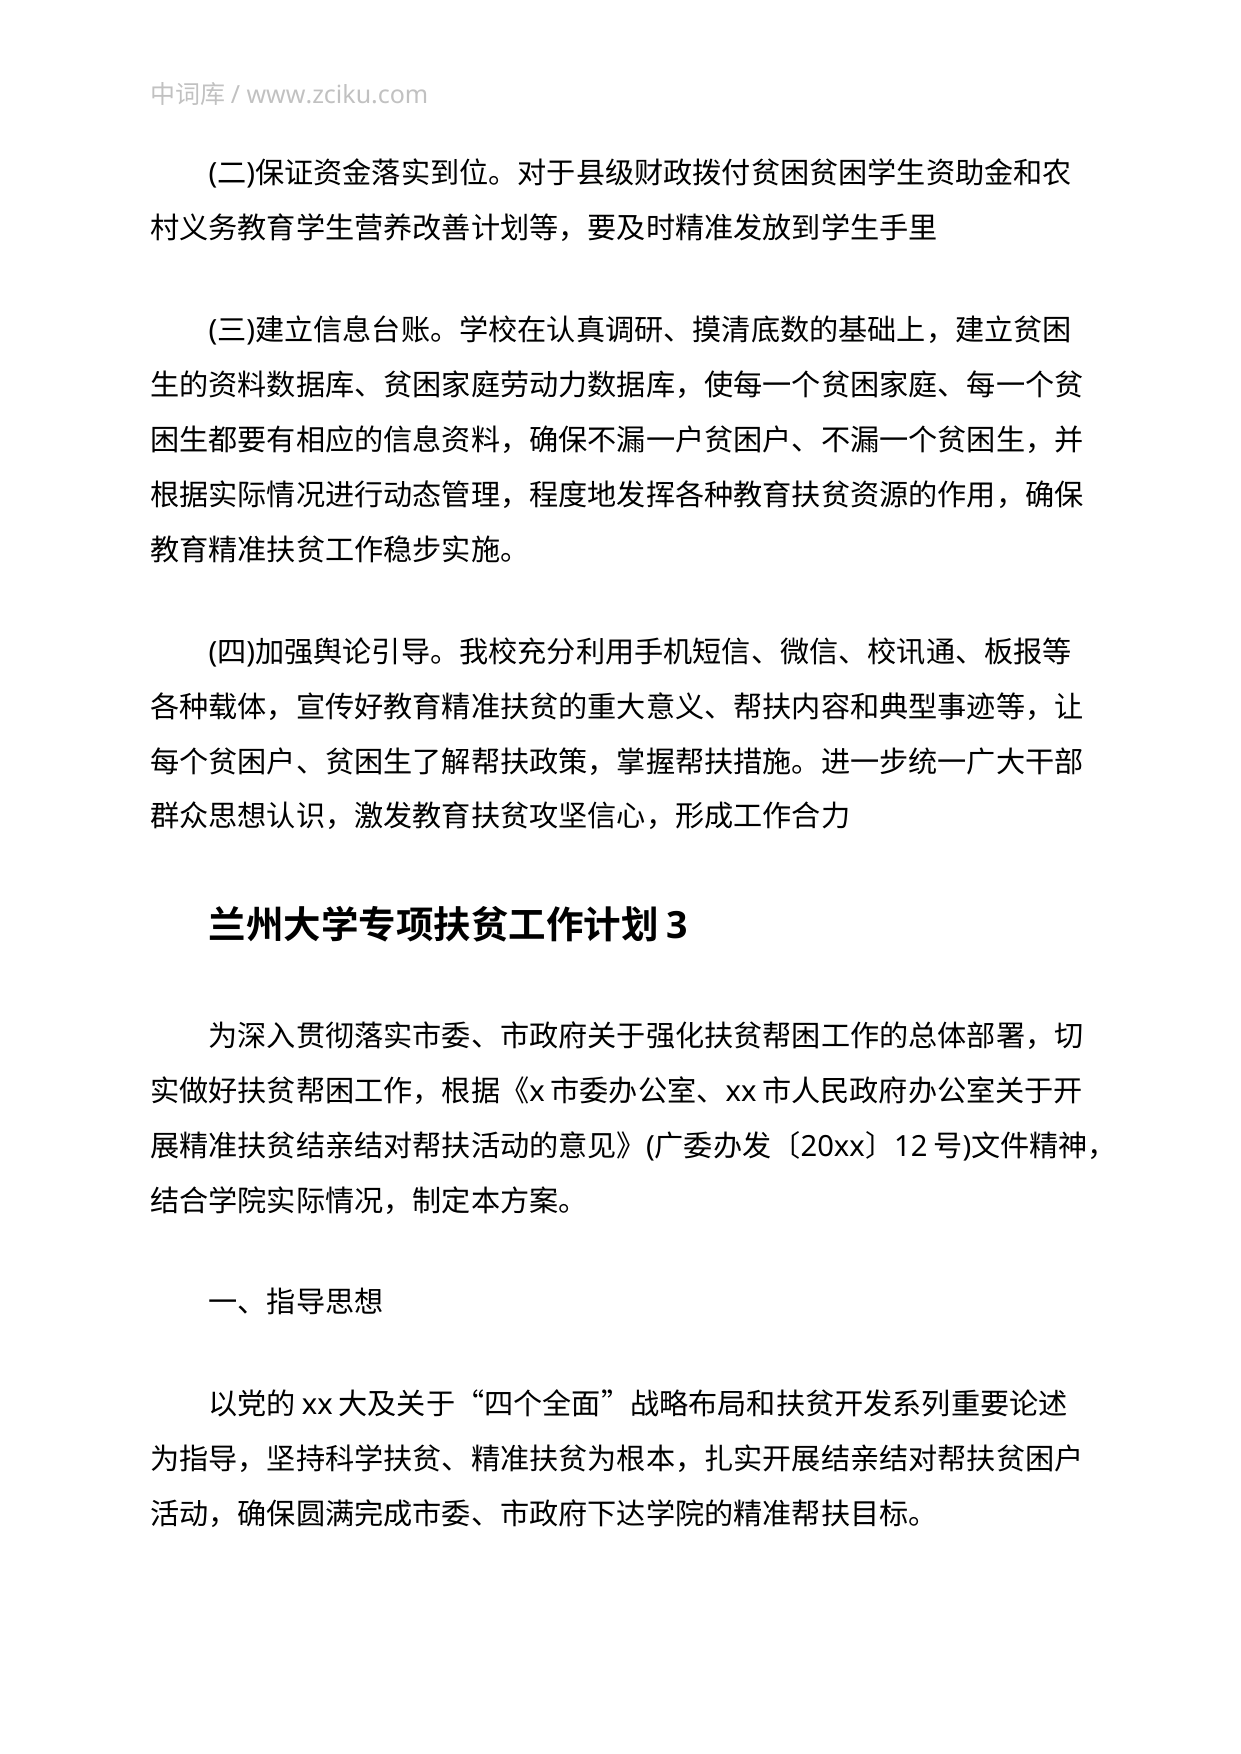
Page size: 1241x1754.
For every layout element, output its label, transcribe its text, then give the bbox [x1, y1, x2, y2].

text (二)保证资金落实到位。对于县级财政拨付贫困贫困学生资助金和农村义务教育学生营养改善计划等，要及时精准发放到学生手里 [150, 150, 1090, 247]
text 兰州大学专项扶贫工作计划3 [150, 895, 1090, 949]
text 一、指导思想 [150, 1279, 1090, 1321]
text 为深入贯彻落实市委、市政府关于强化扶贫帮困工作的总体部署，切实做好扶贫帮困工作，根据《x市委办公室、xx市人民政府办公室关于开展精准扶贫结亲结对帮扶活动的意见》(广委办发〔20xx〕12号)文件精神，结合学院实际情况，制定本方案。 [150, 1012, 1090, 1219]
text 以党的xx大及关于“四个全面”战略布局和扶贫开发系列重要论述为指导，坚持科学扶贫、精准扶贫为根本，扎实开展结亲结对帮扶贫困户活动，确保圆满完成市委、市政府下达学院的精准帮扶目标。 [150, 1381, 1090, 1533]
text (三)建立信息台账。学校在认真调研、摸清底数的基础上，建立贫困生的资料数据库、贫困家庭劳动力数据库，使每一个贫困家庭、每一个贫困生都要有相应的信息资料，确保不漏一户贫困户、不漏一个贫困生，并根据实际情况进行动态管理，程度地发挥各种教育扶贫资源的作用，确保教育精准扶贫工作稳步实施。 [150, 307, 1090, 569]
text (四)加强舆论引导。我校充分利用手机短信、微信、校讯通、板报等各种载体，宣传好教育精准扶贫的重大意义、帮扶内容和典型事迹等，让每个贫困户、贫困生了解帮扶政策，掌握帮扶措施。进一步统一广大干部群众思想认识，激发教育扶贫攻坚信心，形成工作合力 [150, 628, 1090, 835]
